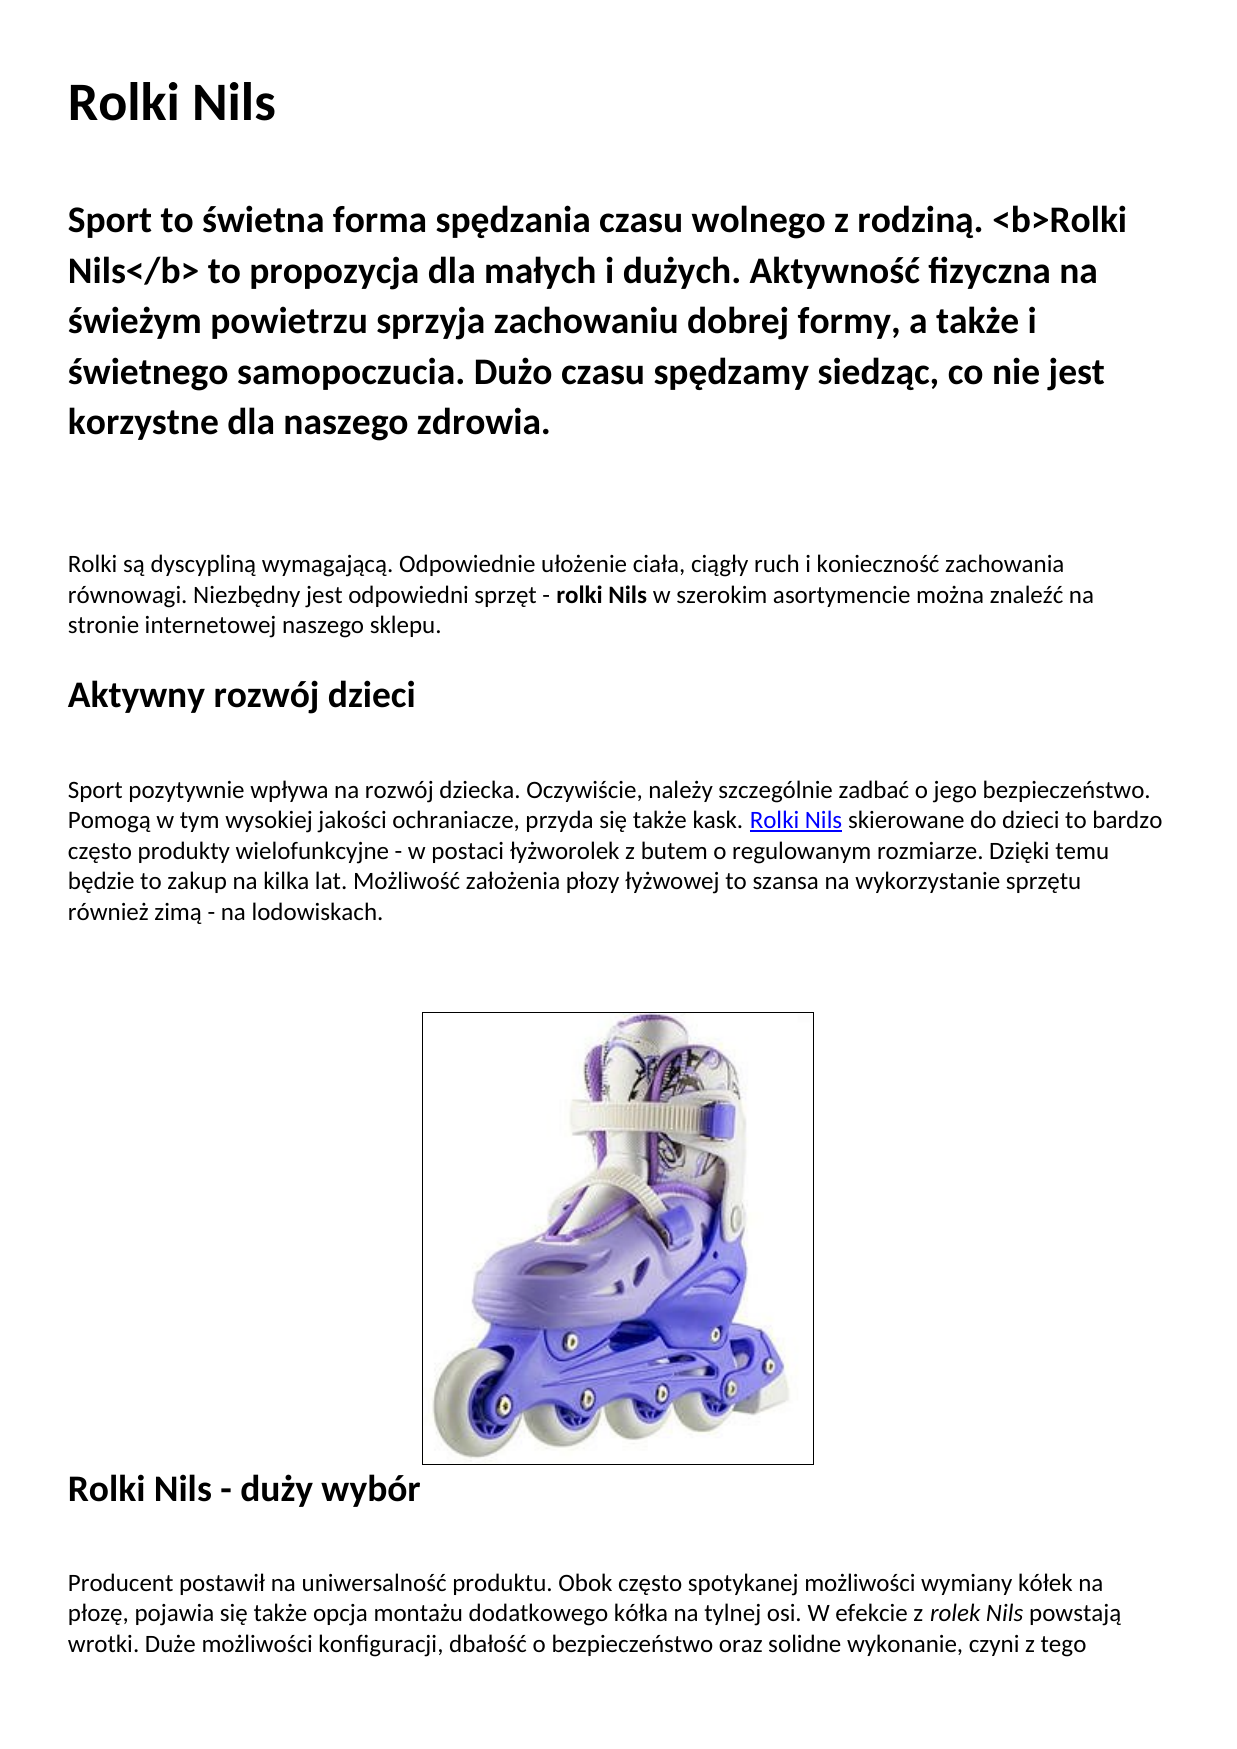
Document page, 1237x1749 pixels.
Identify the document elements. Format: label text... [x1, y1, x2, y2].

text Rolki Nils - duży wybór [68, 1464, 1169, 1510]
text Sport to świetna forma spędzania czasu wolnego z rodziną. <b>Rolki Nils</b> to propozycja dla małych i dużych. Aktywność fizyczna na świeżym powietrzu sprzyja zachowaniu dobrej formy, a także i świetnego samopoczucia. Dużo czasu spędzamy siedząc, co nie jest korzystne dla naszego zdrowia. [68, 196, 1169, 444]
text Sport pozytywnie wpływa na rozwój dziecka. Oczywiście, należy szczególnie zadbać o jego bezpieczeństwo. Pomogą w tym wysokiej jakości ochraniacze, przyda się także kask. Rolki Nils skierowane do dzieci to bardzo często produkty wielofunkcyjne - w postaci łyżworolek z butem o regulowanym rozmiarze. Dzięki temu będzie to zakup na kilka lat. Możliwość założenia płozy łyżwowej to szansa na wykorzystanie sprzętu również zimą - na lodowiskach. [68, 774, 1169, 926]
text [68, 1567, 1169, 1658]
text Rolki są dyscypliną wymagającą. Odpowiednie ułożenie ciała, ciągły ruch i konieczność zachowania równowagi. Niezbędny jest odpowiedni sprzęt - rolki Nils w szerokim asortymencie można znaleźć na stronie internetowej naszego sklepu. [68, 548, 1169, 640]
text Rolki Nils [68, 68, 1169, 134]
text Aktywny rozwój dzieci [68, 671, 1169, 717]
picture [423, 1013, 813, 1464]
